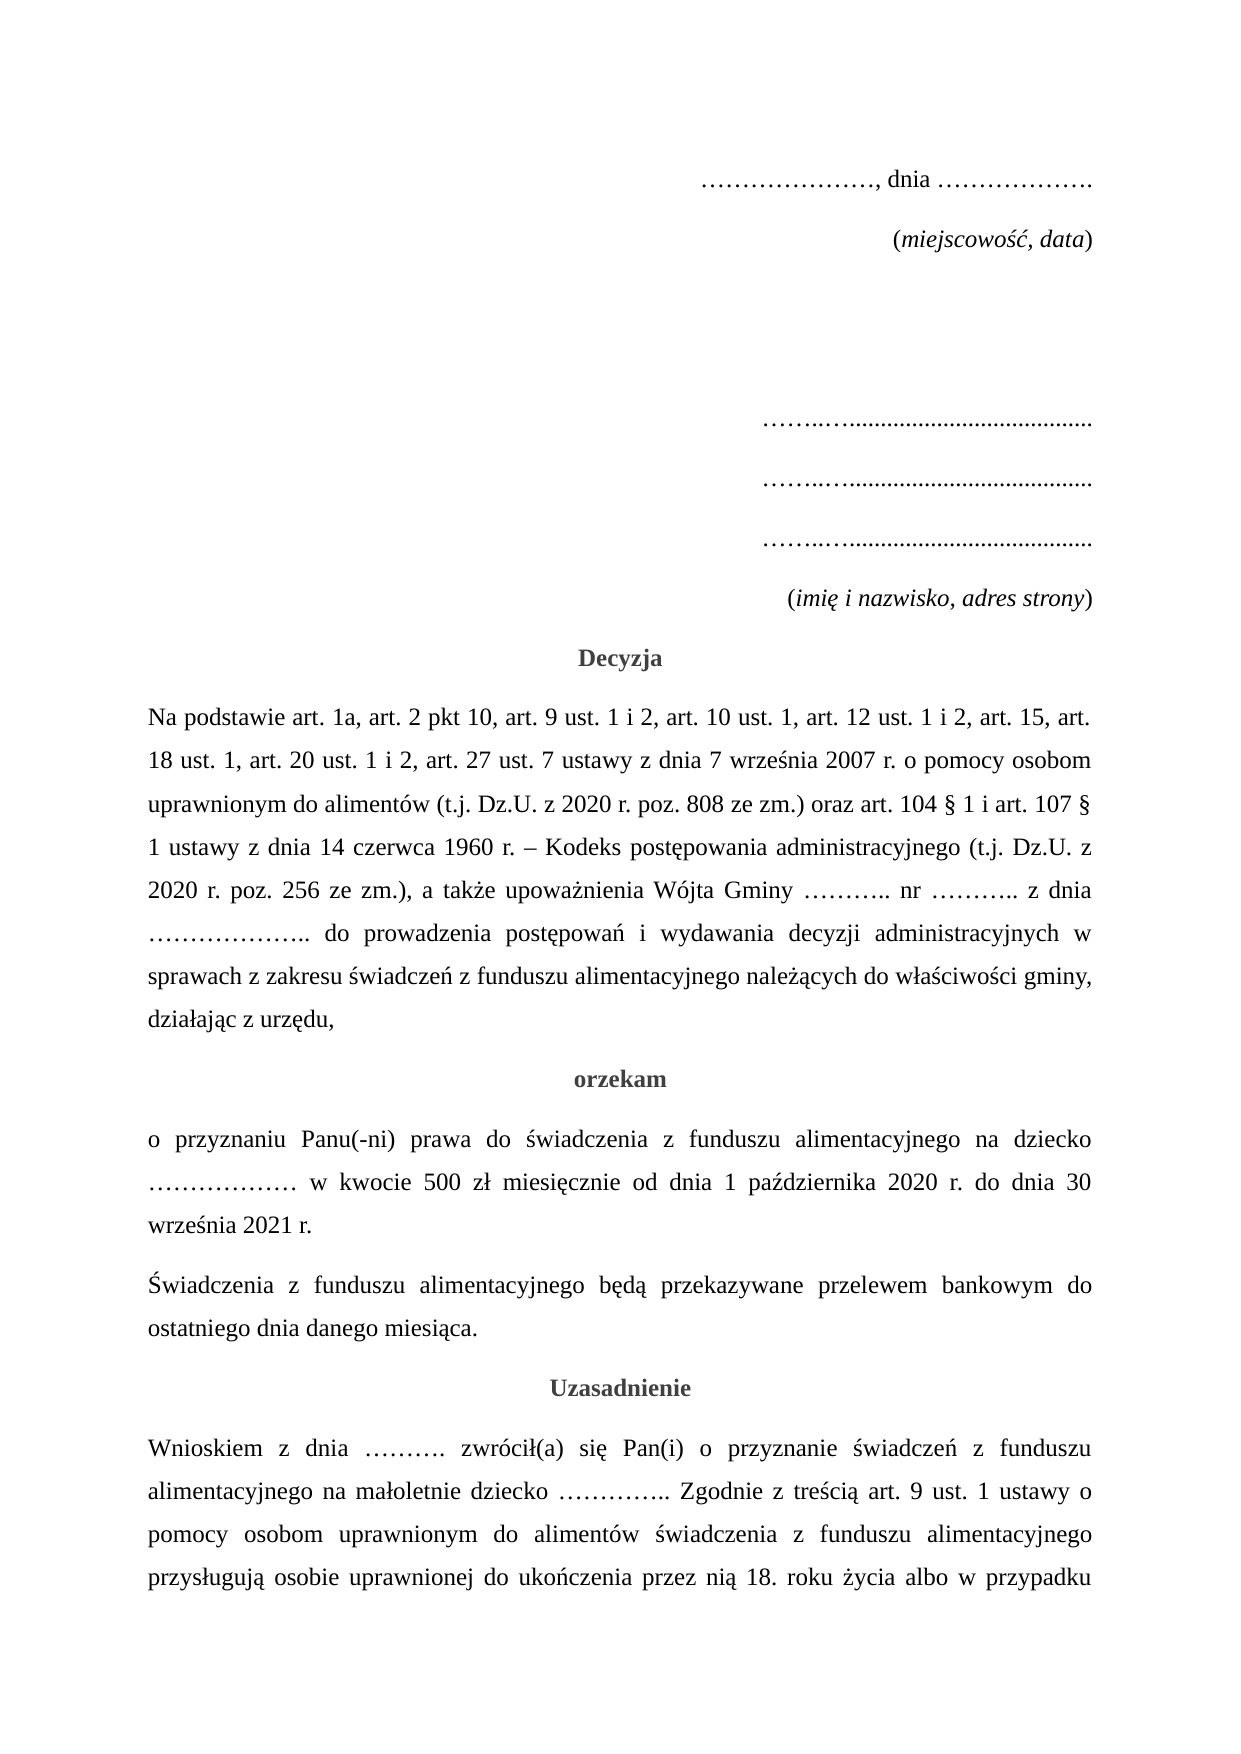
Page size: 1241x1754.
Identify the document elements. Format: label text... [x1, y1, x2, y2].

text Na podstawie art. 1a, art. 2 pkt 10, art. 9 ust. 1 i 2, art. 10 ust. 1, art. 12 ust. 1 i 2, art. 15, art. 18 ust. 1, art. 20 ust. 1 i 2, art. 27 ust. 7 ustawy z dnia 7 września 2007 r. o pomocy osobom uprawnionym do alimentów (t.j. Dz.U. z 2020 r. poz. 808 ze zm.) oraz art. 104 § 1 i art. 107 § 1 ustawy z dnia 14 czerwca 1960 r. – Kodeks postępowania administracyjnego (t.j. Dz.U. z 2020 r. poz. 256 ze zm.), a także upoważnienia Wójta Gminy ……….. nr ……….. z dnia ……………….. do prowadzenia postępowań i wydawania decyzji administracyjnych w sprawach z zakresu świadczeń z funduszu alimentacyjnego należących do właściwości gminy, działając z urzędu, [148, 702, 1093, 1033]
text Decyzja [148, 643, 1093, 671]
text Świadczenia z funduszu alimentacyjnego będą przekazywane przelewem bankowym do ostatniego dnia danego miesiąca. [148, 1270, 1093, 1342]
text ……..…....................................... [148, 403, 1093, 432]
text orzekam [148, 1064, 1093, 1093]
text (miejscowość, data) [148, 224, 1093, 253]
text o przyznaniu Panu(-ni) prawa do świadczenia z funduszu alimentacyjnego na dziecko ……………… w kwocie 500 zł miesięcznie od dnia 1 października 2020 r. do dnia 30 września 2021 r. [148, 1124, 1093, 1239]
text ……..…....................................... [148, 523, 1093, 552]
text Uzasadnienie [148, 1373, 1093, 1402]
text …………………, dnia ………………. [148, 164, 1093, 193]
text ……..…....................................... [148, 463, 1093, 492]
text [148, 1433, 1093, 1591]
text (imię i nazwisko, adres strony) [148, 583, 1093, 612]
